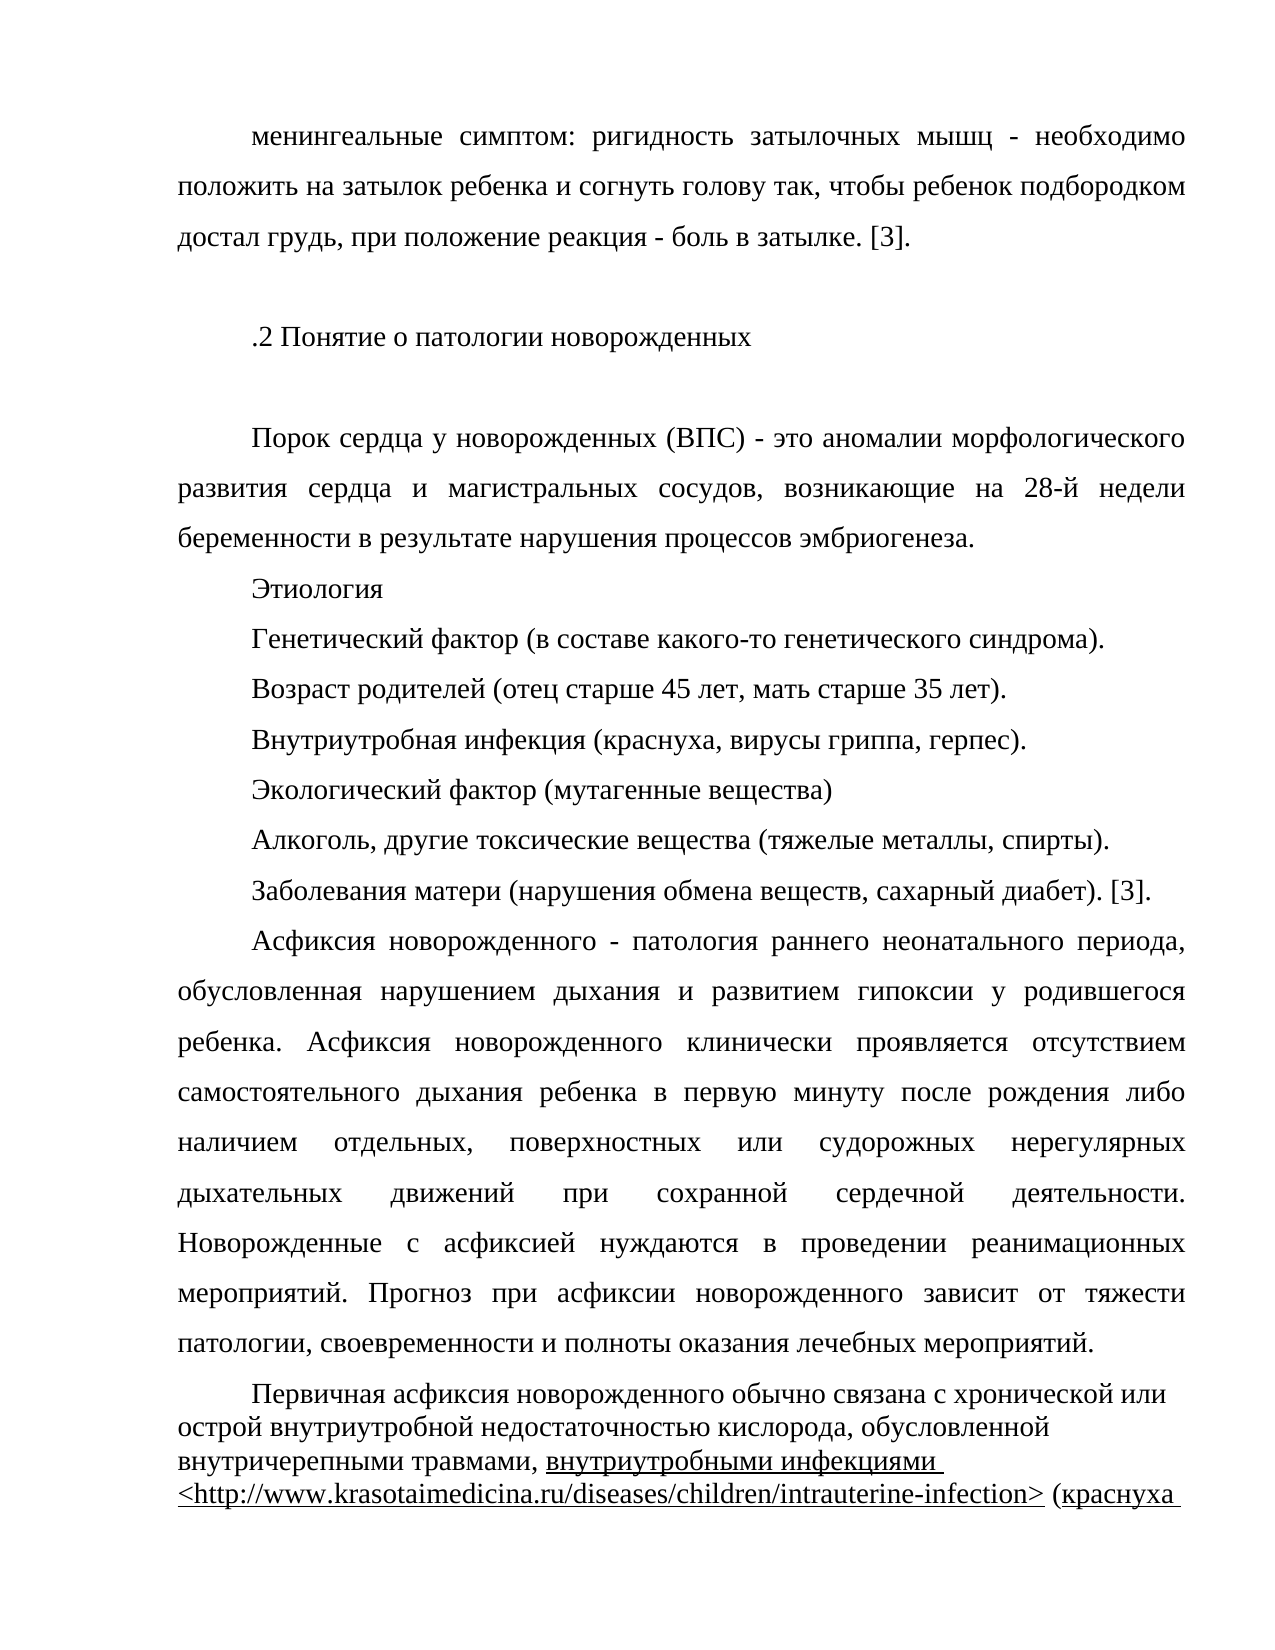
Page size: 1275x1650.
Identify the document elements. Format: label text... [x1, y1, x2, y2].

text Алкоголь, другие токсические вещества (тяжелые металлы, спирты). [177, 822, 1186, 856]
text Этиология [177, 571, 1186, 604]
text Возраст родителей (отец старше 45 лет, мать старше 35 лет). [177, 672, 1186, 705]
text Генетический фактор (в составе какого-то генетического синдрома). [177, 621, 1186, 655]
text Экологический фактор (мутагенные вещества) [177, 772, 1186, 806]
text Заболевания матери (нарушения обмена веществ, сахарный диабет). [3]. [177, 873, 1186, 906]
text Внутриутробная инфекция (краснуха, вирусы гриппа, герпес). [177, 722, 1186, 755]
text Асфиксия новорожденного - патология раннего неонатального периода, обусловленная нарушением дыхания и развитием гипоксии у родившегося ребенка. Асфиксия новорожденного клинически проявляется отсутствием самостоятельного дыхания ребенка в первую минуту после рождения либо наличием отдельных, поверхностных или судорожных нерегулярных дыхательных движений при сохранной сердечной деятельности. Новорожденные с асфиксией нуждаются в проведении реанимационных мероприятий. Прогноз при асфиксии новорожденного зависит от тяжести патологии, своевременности и полноты оказания лечебных мероприятий. [177, 923, 1186, 1359]
text Порок сердца у новорожденных (ВПС) - это аномалии морфологического развития сердца и магистральных сосудов, возникающие на 28-й недели беременности в результате нарушения процессов эмбриогенеза. [177, 420, 1186, 554]
text менингеальные симптом: ригидность затылочных мышц - необходимо положить на затылок ребенка и согнуть голову так, чтобы ребенок подбородком достал грудь, при положение реакция - боль в затылке. [3]. [177, 118, 1186, 252]
text .2 Понятие о патологии новорожденных [177, 319, 1186, 353]
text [177, 1376, 1186, 1510]
